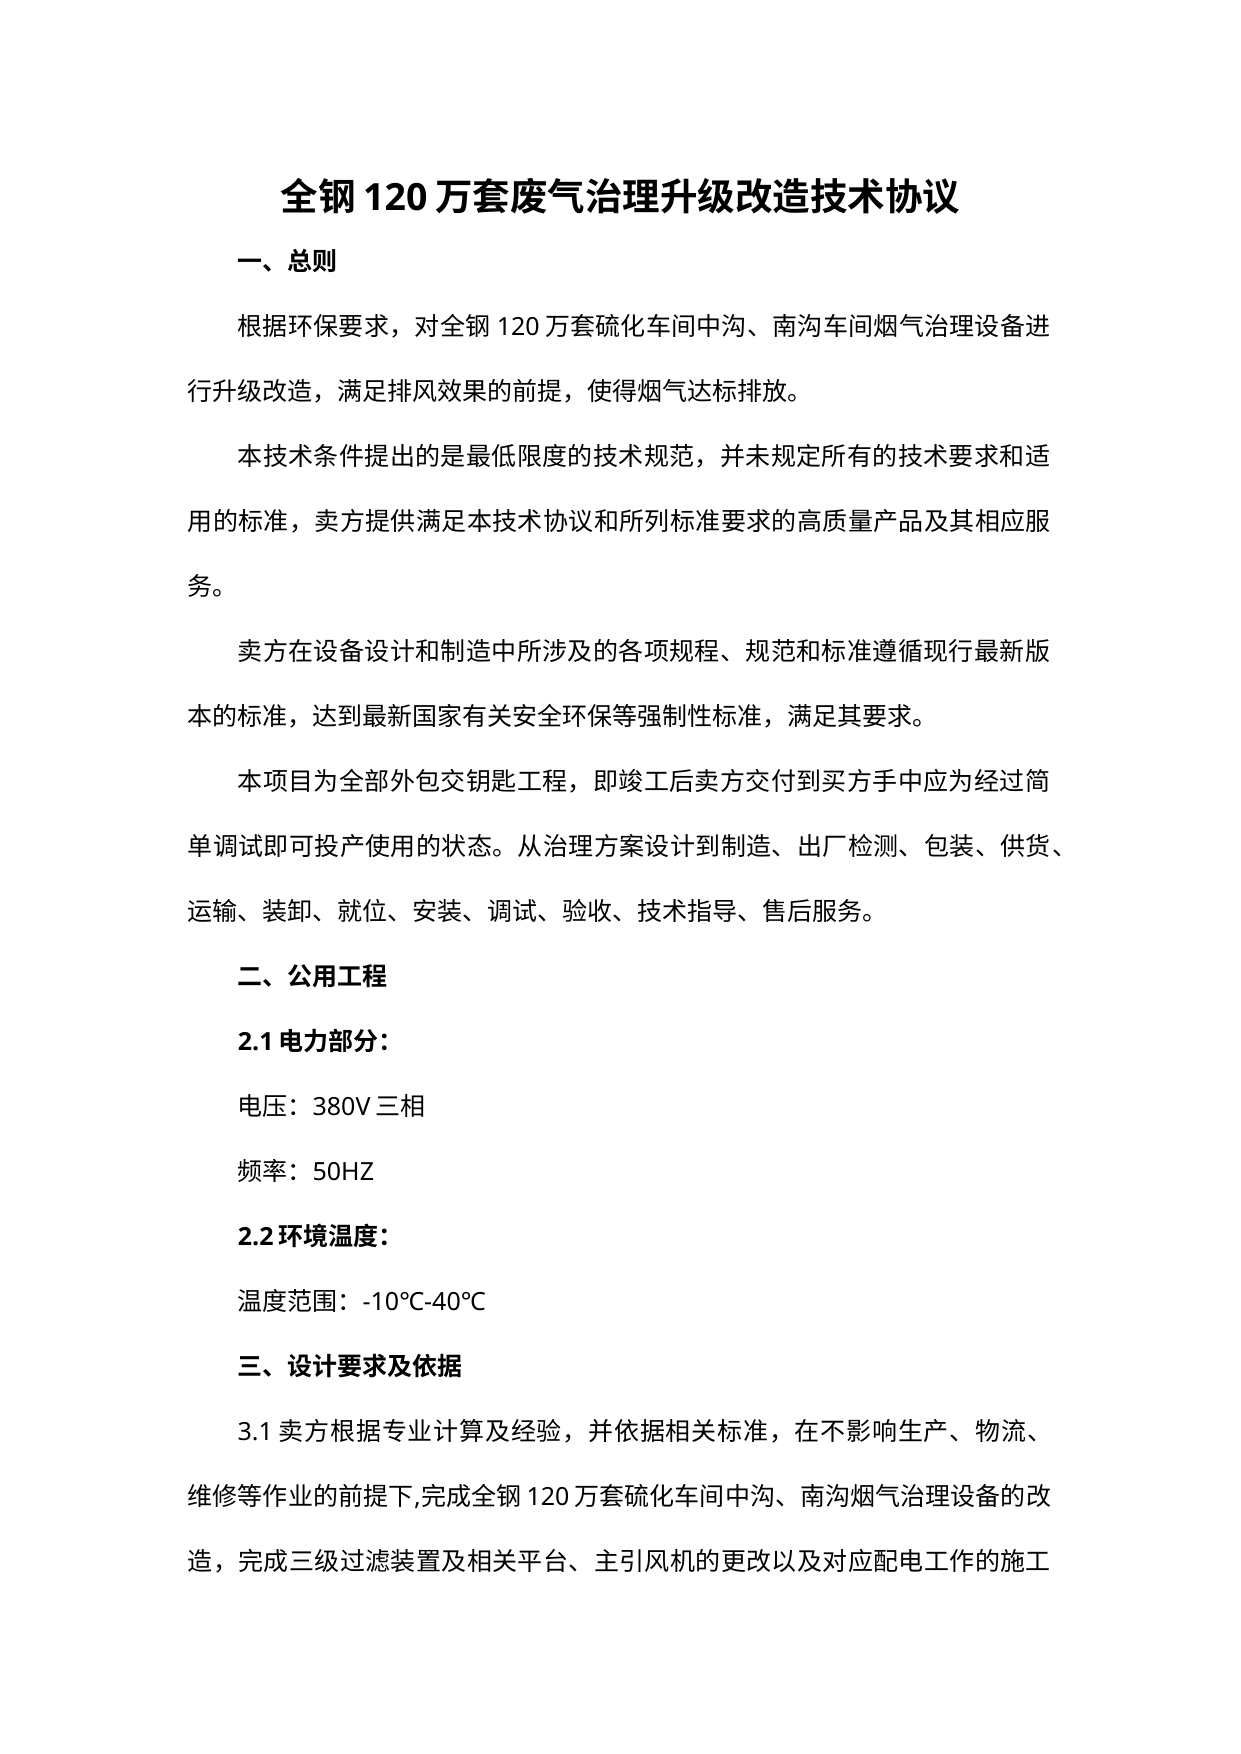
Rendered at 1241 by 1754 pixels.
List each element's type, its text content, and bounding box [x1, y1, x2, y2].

text 全钢120万套废气治理升级改造技术协议 [187, 162, 1053, 227]
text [187, 1397, 1053, 1592]
text 电压：380V三相 [187, 1072, 1053, 1137]
text 卖方在设备设计和制造中所涉及的各项规程、规范和标准遵循现行最新版本的标准，达到最新国家有关安全环保等强制性标准，满足其要求。 [187, 617, 1053, 747]
text 2.1电力部分： [187, 1007, 1053, 1072]
text 本技术条件提出的是最低限度的技术规范，并未规定所有的技术要求和适用的标准，卖方提供满足本技术协议和所列标准要求的高质量产品及其相应服务。 [187, 422, 1053, 617]
text 温度范围：-10℃-40℃ [187, 1267, 1053, 1332]
text 三、设计要求及依据 [187, 1332, 1053, 1397]
text 频率：50HZ [187, 1137, 1053, 1202]
text 本项目为全部外包交钥匙工程，即竣工后卖方交付到买方手中应为经过简单调试即可投产使用的状态。从治理方案设计到制造、出厂检测、包装、供货、运输、装卸、就位、安装、调试、验收、技术指导、售后服务。 [187, 747, 1053, 942]
text 二、公用工程 [187, 942, 1053, 1007]
text 2.2环境温度： [187, 1202, 1053, 1267]
text 根据环保要求，对全钢120万套硫化车间中沟、南沟车间烟气治理设备进行升级改造，满足排风效果的前提，使得烟气达标排放。 [187, 292, 1053, 422]
text 一、总则 [187, 227, 1053, 292]
